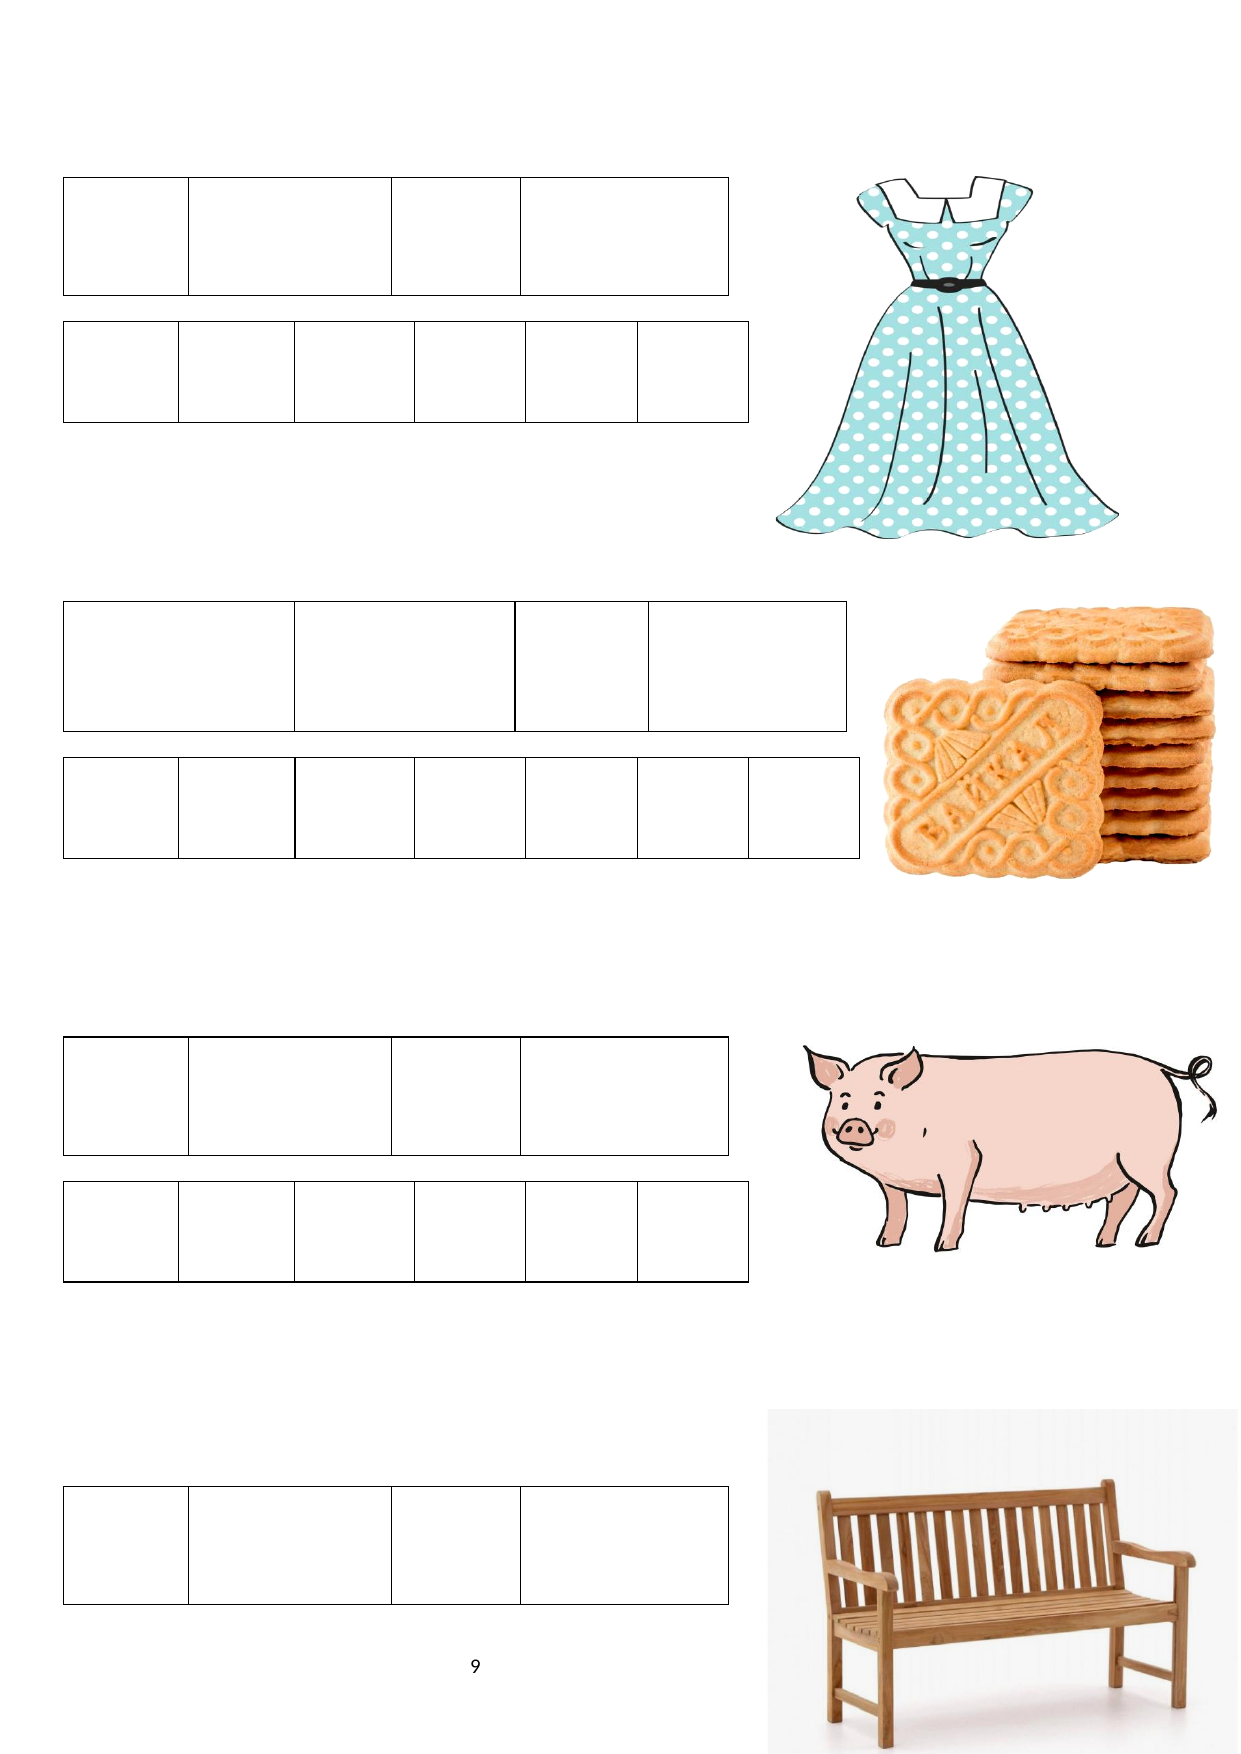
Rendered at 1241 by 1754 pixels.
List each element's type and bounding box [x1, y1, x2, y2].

table_header [179, 1182, 294, 1281]
picture [775, 176, 1119, 539]
table_header [526, 758, 637, 857]
table_header [638, 758, 748, 857]
picture [767, 1409, 1238, 1754]
table_header [64, 602, 294, 731]
table_header [392, 1487, 520, 1604]
table_header [295, 602, 514, 731]
picture [764, 931, 1241, 1370]
table_header [64, 322, 178, 422]
table_header [392, 1038, 520, 1154]
table_header [526, 1182, 637, 1281]
table_header [638, 1182, 748, 1281]
table_header [64, 758, 178, 857]
table_header [64, 1487, 188, 1604]
table_header [415, 322, 525, 422]
table_header [516, 602, 648, 731]
table_header [179, 322, 294, 422]
table_header [392, 178, 520, 295]
table_header [64, 178, 188, 295]
table_header [296, 758, 414, 857]
table_header [521, 1487, 728, 1604]
table_header [521, 178, 728, 295]
table_header [638, 322, 748, 422]
table_header [189, 1487, 391, 1604]
table_header [521, 1038, 728, 1154]
picture [864, 582, 1240, 907]
table_header [64, 1182, 178, 1281]
table_header [295, 1182, 414, 1281]
table_header [649, 602, 846, 731]
table_header [189, 178, 391, 295]
table_header [749, 758, 859, 857]
table_header [295, 322, 414, 422]
table_header [179, 758, 294, 857]
table_header [415, 1182, 525, 1281]
table_header [415, 758, 525, 857]
table_header [189, 1038, 391, 1154]
table_header [64, 1038, 188, 1154]
table_header [526, 322, 637, 422]
